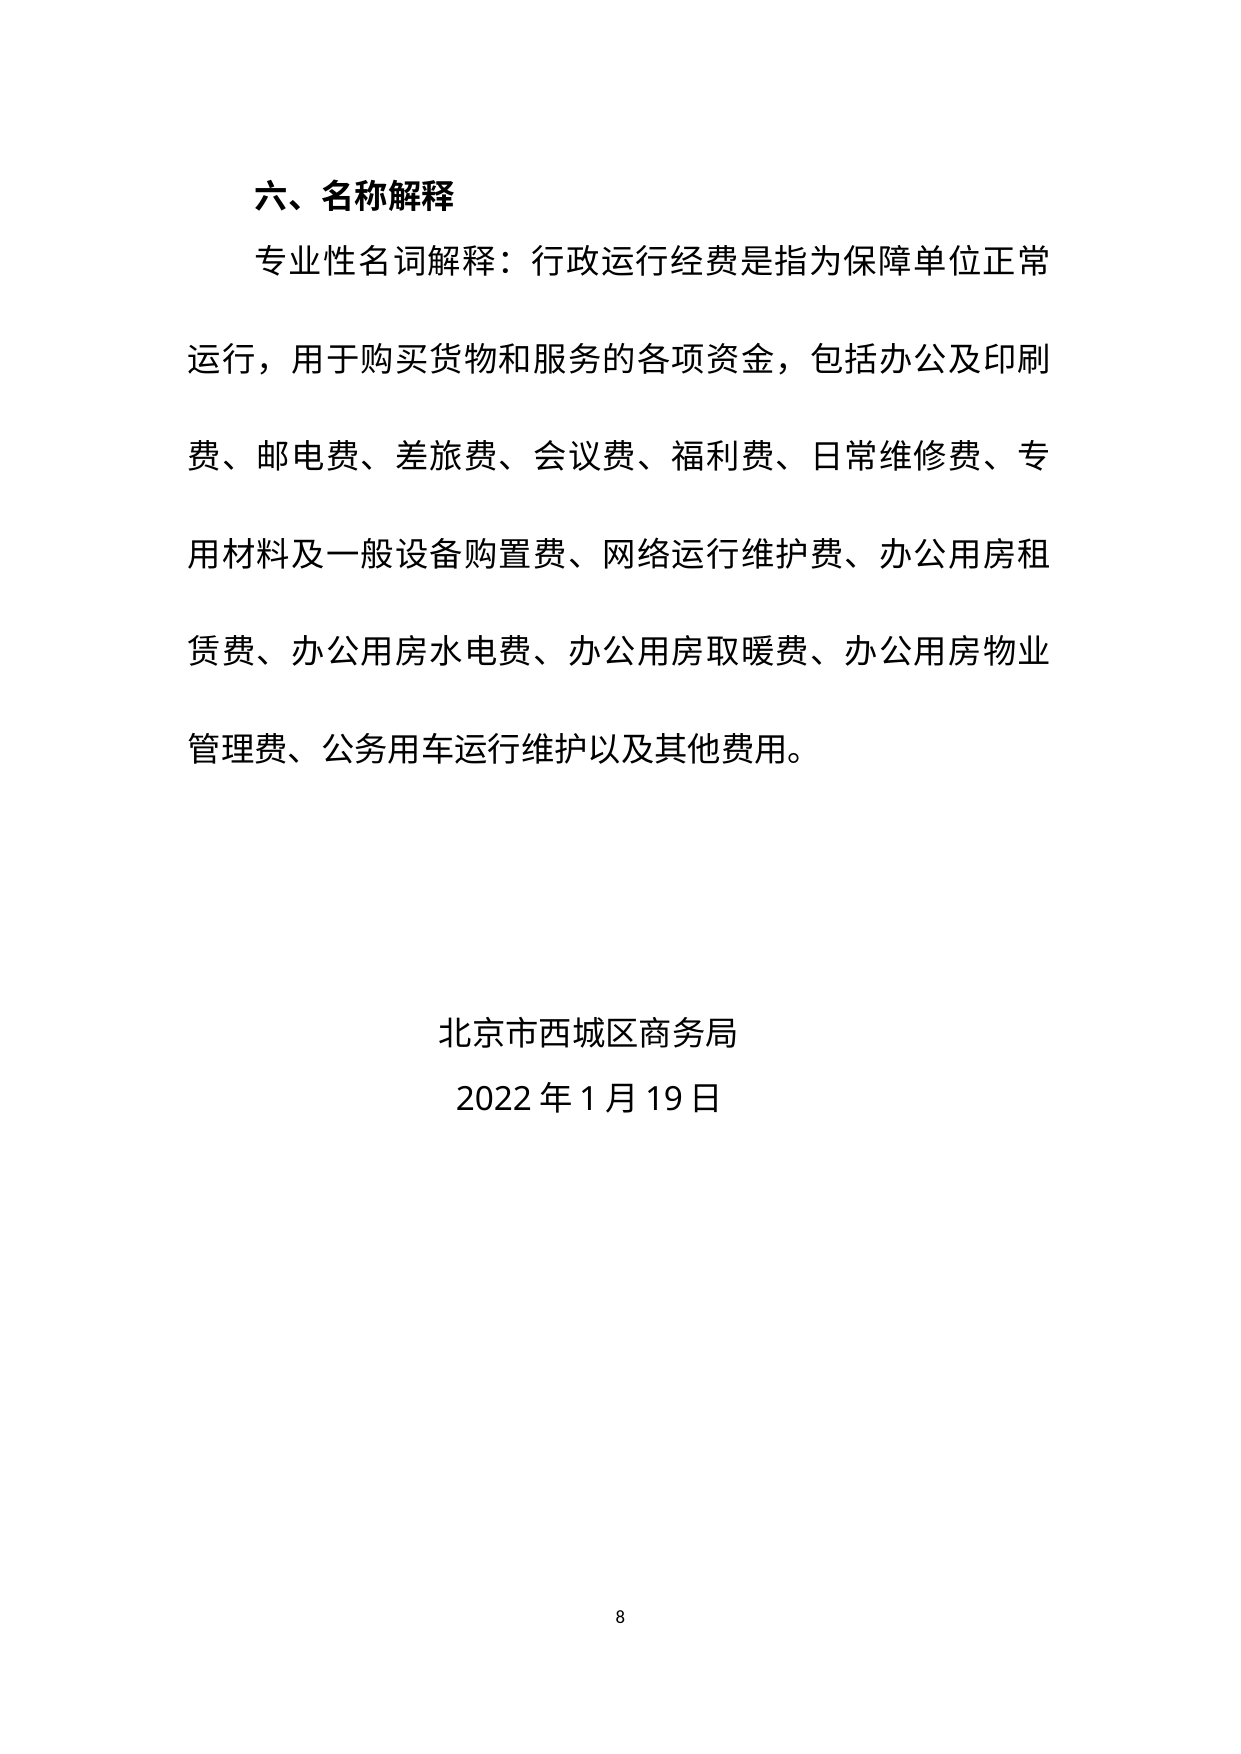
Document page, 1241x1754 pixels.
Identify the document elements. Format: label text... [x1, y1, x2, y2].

text 六、名称解释 [187, 162, 1053, 227]
text 专业性名词解释：行政运行经费是指为保障单位正常运行，用于购买货物和服务的各项资金，包括办公及印刷费、邮电费、差旅费、会议费、福利费、日常维修费、专用材料及一般设备购置费、网络运行维护费、办公用房租赁费、办公用房水电费、办公用房取暖费、办公用房物业管理费、公务用车运行维护以及其他费用。 [187, 227, 1053, 779]
text 北京市西城区商务局 [187, 998, 1053, 1063]
text 2022年1月19日 [187, 1063, 1053, 1128]
